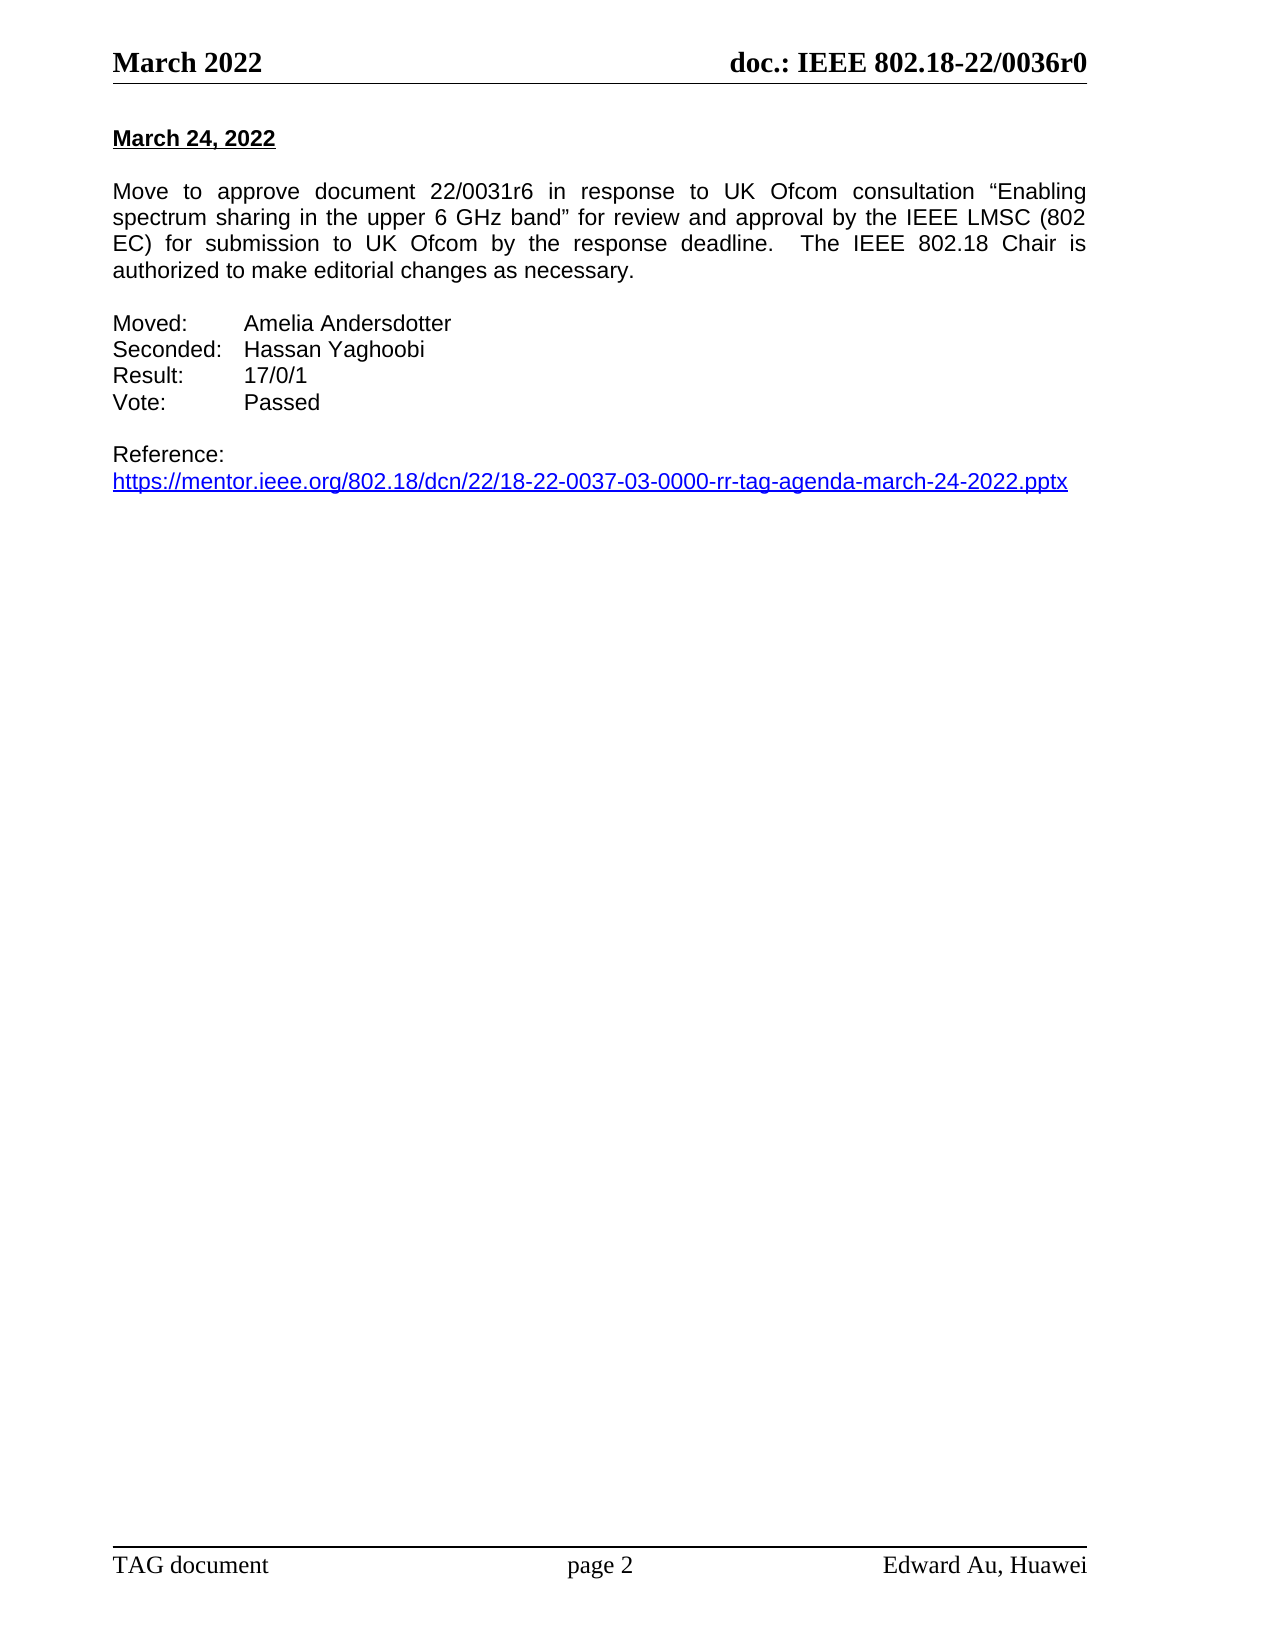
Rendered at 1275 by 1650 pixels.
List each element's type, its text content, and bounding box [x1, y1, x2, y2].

text Reference: [112, 441, 1087, 468]
text Seconded: Hassan Yaghoobi [112, 336, 1087, 362]
text https://mentor.ieee.org/802.18/dcn/22/18-22-0037-03-0000-rr-tag-agenda-march-24-2022.pptx [112, 468, 1087, 494]
text March 24, 2022 [112, 125, 1087, 151]
text Vote: Passed [112, 388, 1087, 415]
text Move to approve document 22/0031r6 in response to UK Ofcom consultation “Enabling spectrum sharing in the upper 6 GHz band” for review and approval by the IEEE LMSC (802 EC) for submission to UK Ofcom by the response deadline. The IEEE 802.18 Chair is authorized to make editorial changes as necessary. [112, 178, 1087, 283]
text Result: 17/0/1 [112, 362, 1087, 388]
text Moved: Amelia Andersdotter [112, 309, 1087, 336]
